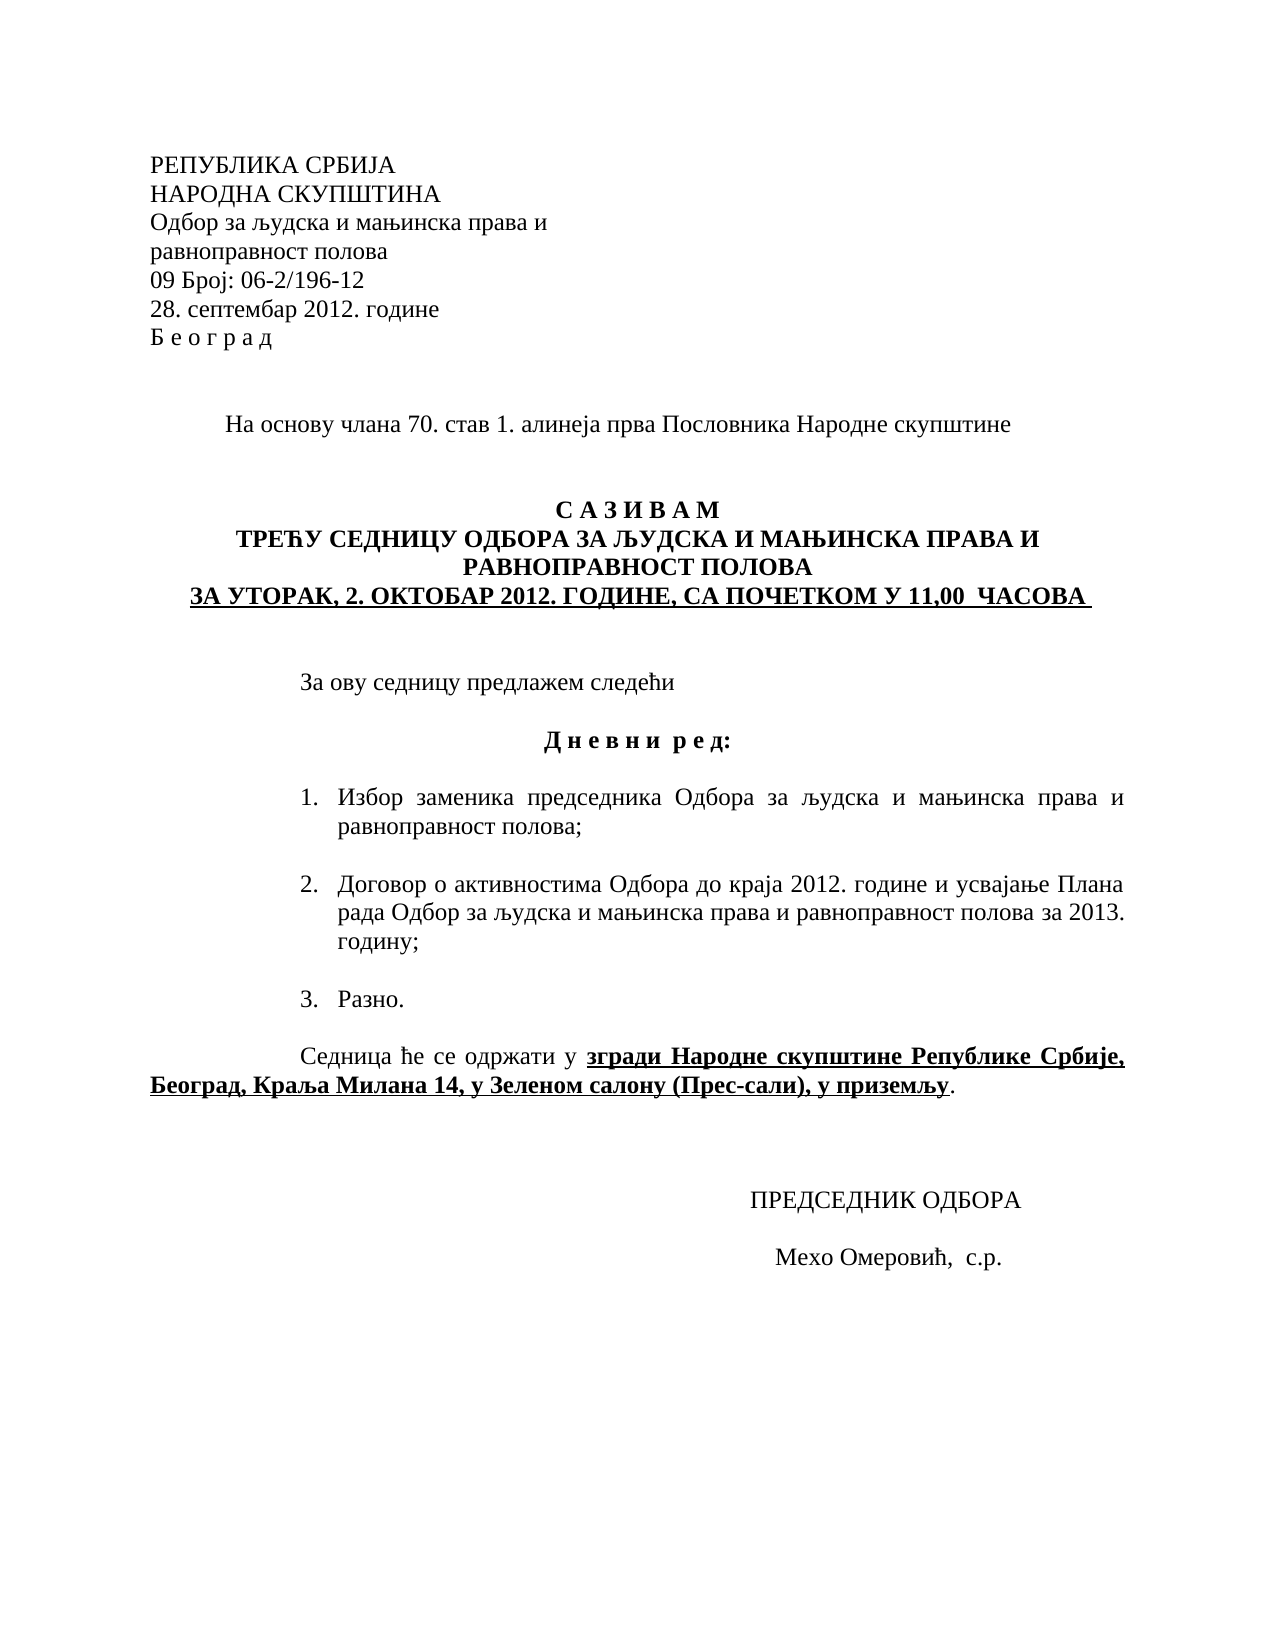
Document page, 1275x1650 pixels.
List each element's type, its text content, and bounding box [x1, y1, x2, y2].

text ЗА УТОРАК, 2. ОКТОБАР 2012. ГОДИНЕ, СА ПОЧЕТКОМ У 11,00 ЧАСОВА [150, 581, 1125, 610]
text Д н е в н и р е д: [150, 725, 1125, 754]
list Разно. [300, 984, 1125, 1012]
text РЕПУБЛИКА СРБИЈА [150, 150, 1125, 179]
text ПРЕДСЕДНИК ОДБОРА [150, 1185, 1125, 1214]
text 09 Број: 06-2/196-12 [150, 265, 1125, 294]
text Мехо Омеровић, с.р. [150, 1242, 1125, 1271]
text 28. септембар 2012. године [150, 294, 1125, 322]
text За ову седницу предлажем следећи [150, 667, 1125, 696]
text Б е о г р а д [150, 322, 1125, 351]
list Договор о активностима Одбора до краја 2012. године и усвајање Плана рада Одбор за људска и мањинска права и равноправност полова за 2013. годину; [300, 869, 1125, 955]
text равноправност полова [150, 236, 1125, 265]
list Избор заменика председника Одбора за људска и мањинска права и равноправност полова; [300, 782, 1125, 840]
text С А З И В А М [150, 495, 1125, 524]
text На основу члана 70. став 1. алинеја прва Пословника Народне скупштине [150, 409, 1125, 437]
text Одбор за људска и мањинска права и [150, 207, 1125, 236]
text Седница ће се одржати у згради Народне скупштине Републике Србије, Београд, Краља Милана 14, у Зеленом салону (Прес-сали), у приземљу. [150, 1041, 1125, 1099]
text ТРЕЋУ СЕДНИЦУ ОДБОРА ЗА ЉУДСКА И МАЊИНСКА ПРАВА И РАВНОПРАВНОСТ ПОЛОВА [150, 524, 1125, 581]
text НАРОДНА СКУПШТИНА [150, 179, 1125, 207]
